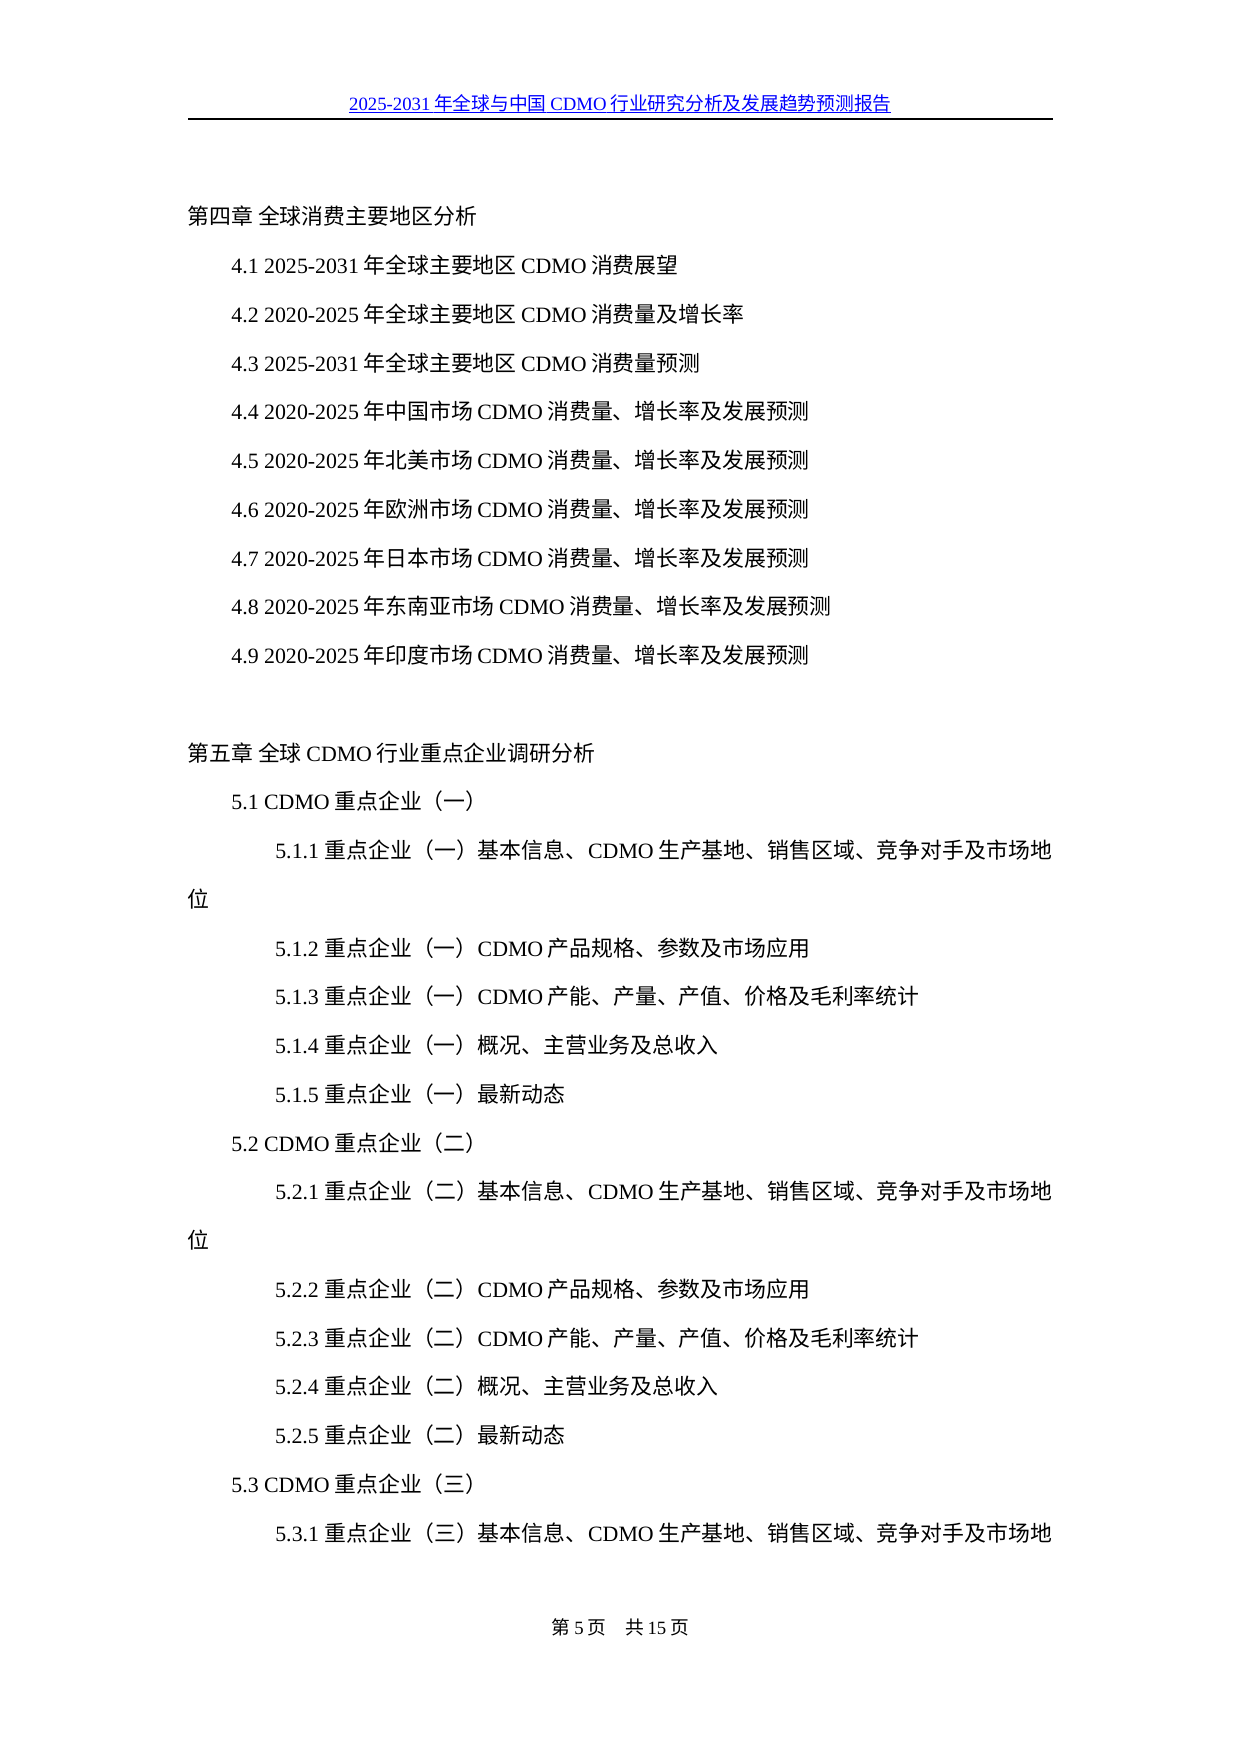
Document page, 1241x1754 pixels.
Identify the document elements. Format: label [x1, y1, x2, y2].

text [187, 150, 1053, 1548]
